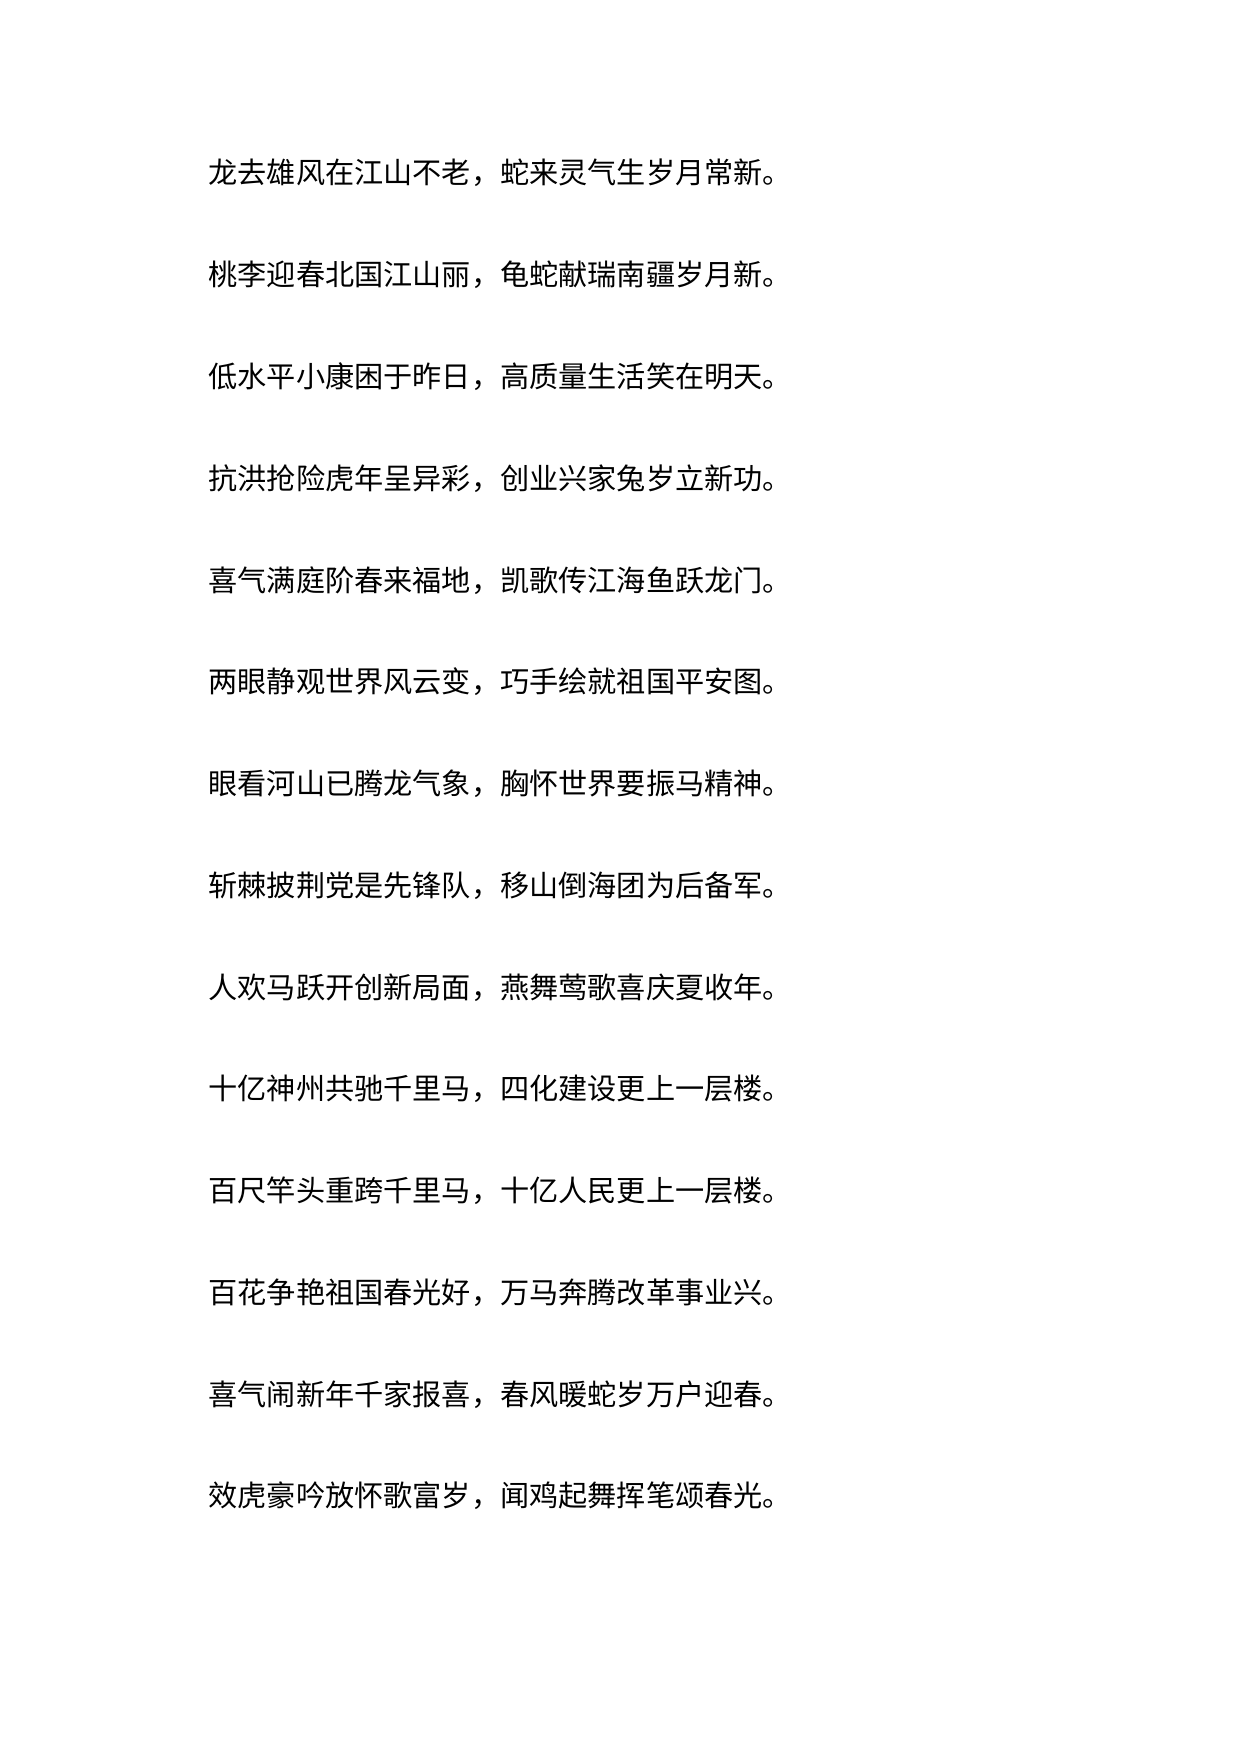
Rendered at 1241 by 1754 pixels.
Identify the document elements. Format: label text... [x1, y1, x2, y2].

text 低水平小康困于昨日，高质量生活笑在明天。 [150, 353, 1090, 396]
text 眼看河山已腾龙气象，胸怀世界要振马精神。 [150, 761, 1090, 803]
text 人欢马跃开创新局面，燕舞莺歌喜庆夏收年。 [150, 964, 1090, 1006]
text 桃李迎春北国江山丽，龟蛇献瑞南疆岁月新。 [150, 252, 1090, 294]
text 抗洪抢险虎年呈异彩，创业兴家兔岁立新功。 [150, 455, 1090, 498]
text 斩棘披荆党是先锋队，移山倒海团为后备军。 [150, 862, 1090, 905]
text 十亿神州共驰千里马，四化建设更上一层楼。 [150, 1066, 1090, 1108]
text 喜气满庭阶春来福地，凯歌传江海鱼跃龙门。 [150, 557, 1090, 599]
text 百花争艳祖国春光好，万马奔腾改革事业兴。 [150, 1269, 1090, 1312]
text 效虎豪吟放怀歌富岁，闻鸡起舞挥笔颂春光。 [150, 1473, 1090, 1515]
text 两眼静观世界风云变，巧手绘就祖国平安图。 [150, 659, 1090, 701]
text 百尺竿头重跨千里马，十亿人民更上一层楼。 [150, 1168, 1090, 1210]
text 龙去雄风在江山不老，蛇来灵气生岁月常新。 [150, 150, 1090, 192]
text 喜气闹新年千家报喜，春风暖蛇岁万户迎春。 [150, 1371, 1090, 1413]
